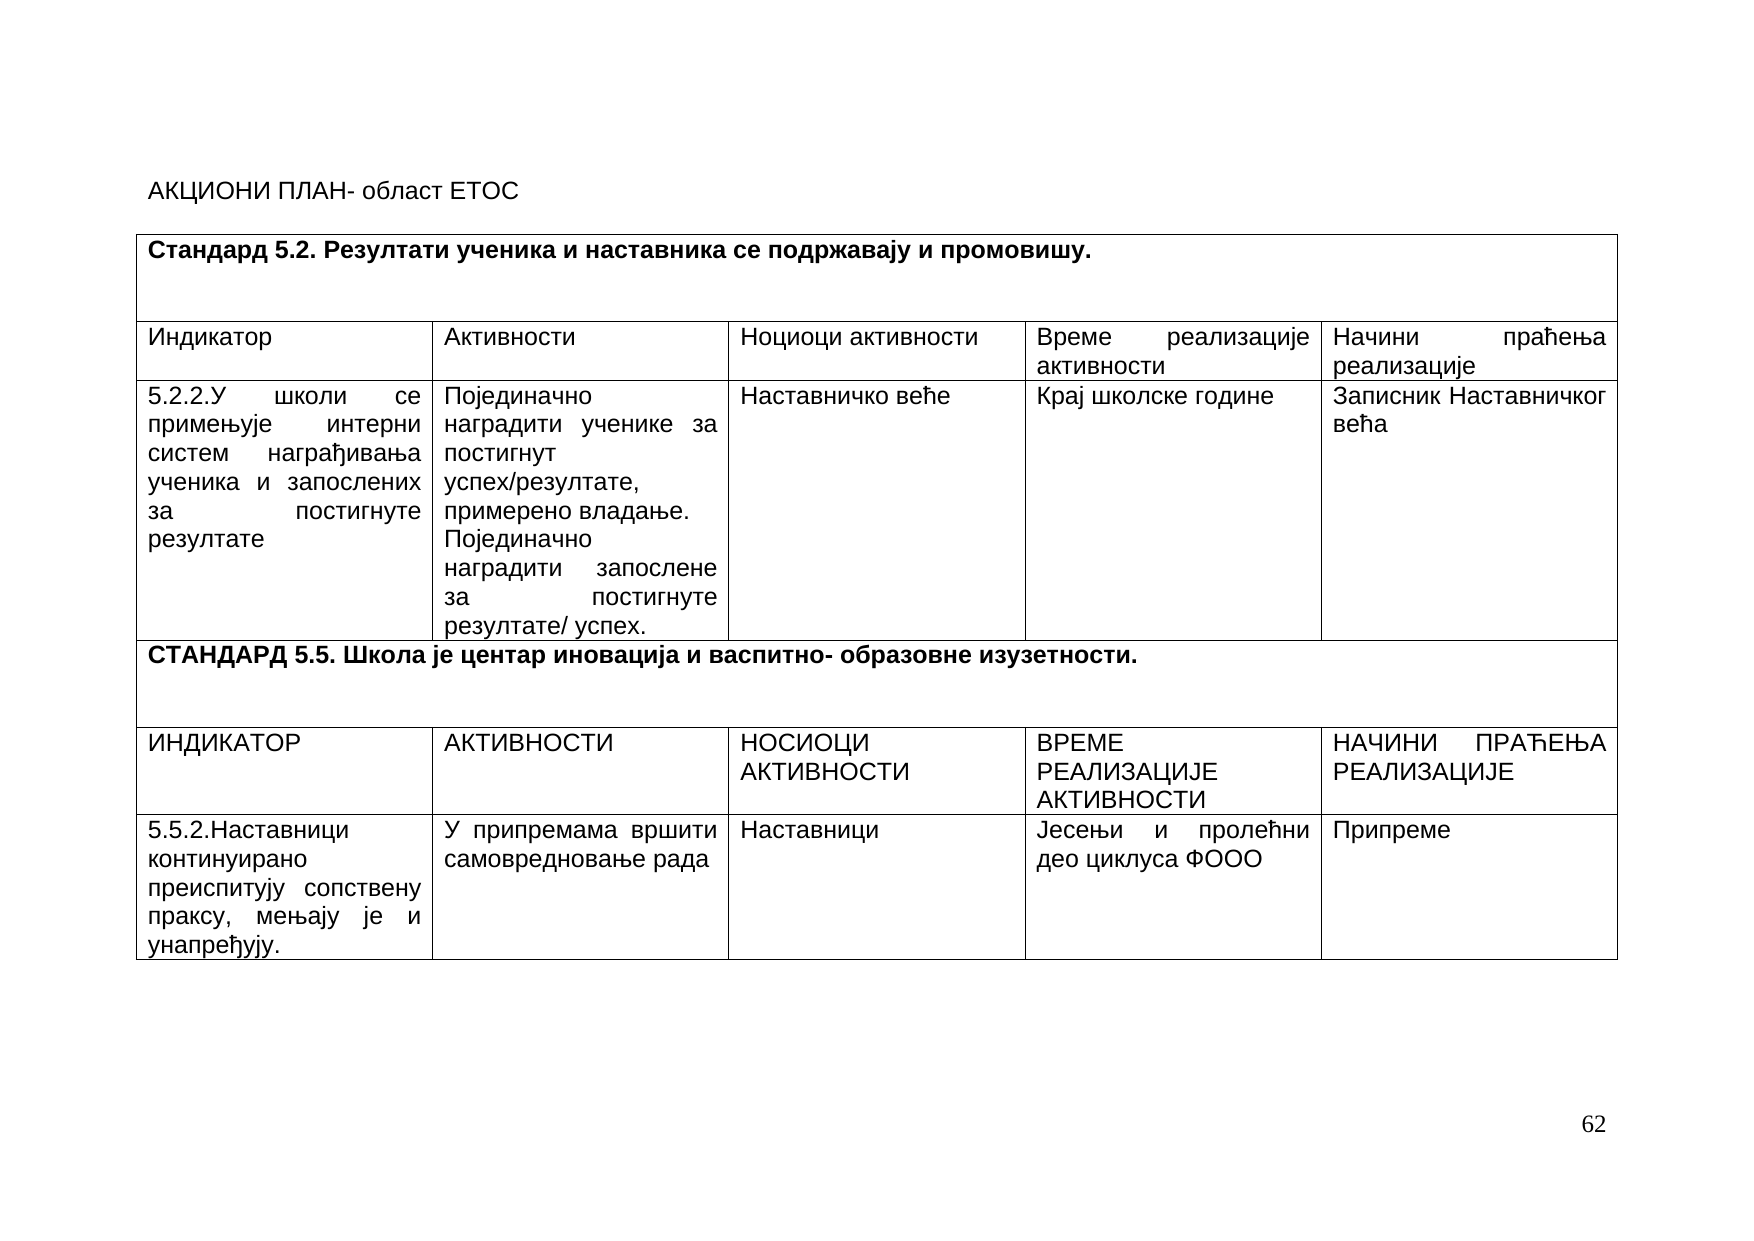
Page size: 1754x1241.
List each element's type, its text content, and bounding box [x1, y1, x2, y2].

table_cell 5.2.2.У школи се примењује интерни систем награђивања ученика и запослених за постигнуте резултате [137, 381, 432, 639]
table_cell Индикатор [137, 322, 432, 380]
table_cell Начини праћења реализације [1322, 322, 1617, 380]
table_cell Ноциоци активности [729, 322, 1025, 380]
table_cell НАЧИНИ ПРАЋЕЊА РЕАЛИЗАЦИЈЕ [1322, 728, 1617, 814]
table_cell Припреме [1322, 815, 1617, 959]
table_cell 5.5.2.Наставници континуирано преиспитују сопствену праксу, мењају је и унапређују. [137, 815, 432, 959]
table_cell ВРЕМЕ РЕАЛИЗАЦИЈЕ АКТИВНОСТИ [1026, 728, 1321, 814]
text АКЦИОНИ ПЛАН- област ЕТОС [148, 176, 1606, 205]
table_cell Појединачно наградити ученике за постигнут успех/резултате, примерено владање. Појединачно наградити запослене за постигнуте резултате/ успех. [433, 381, 728, 639]
table_cell Наставници [729, 815, 1025, 959]
table_cell Крај школске године [1026, 381, 1321, 639]
table_header Стандард 5.2. Резултати ученика и наставника се подржавају и промовишу. [137, 235, 1617, 321]
table_cell Активности [433, 322, 728, 380]
table_cell Време реализације активности [1026, 322, 1321, 380]
table_cell СТАНДАРД 5.5. Школа је центар иновација и васпитно- образовне изузетности. [137, 641, 1617, 727]
table_cell НОСИОЦИ АКТИВНОСТИ [729, 728, 1025, 814]
table_cell ИНДИКАТОР [137, 728, 432, 814]
table_cell У припремама вршити самовредновање рада [433, 815, 728, 959]
table_cell Наставничко веће [729, 381, 1025, 639]
table_cell Записник Наставничког већа [1322, 381, 1617, 639]
table_cell Јесењи и пролећни део циклуса ФООО [1026, 815, 1321, 959]
table_cell АКТИВНОСТИ [433, 728, 728, 814]
